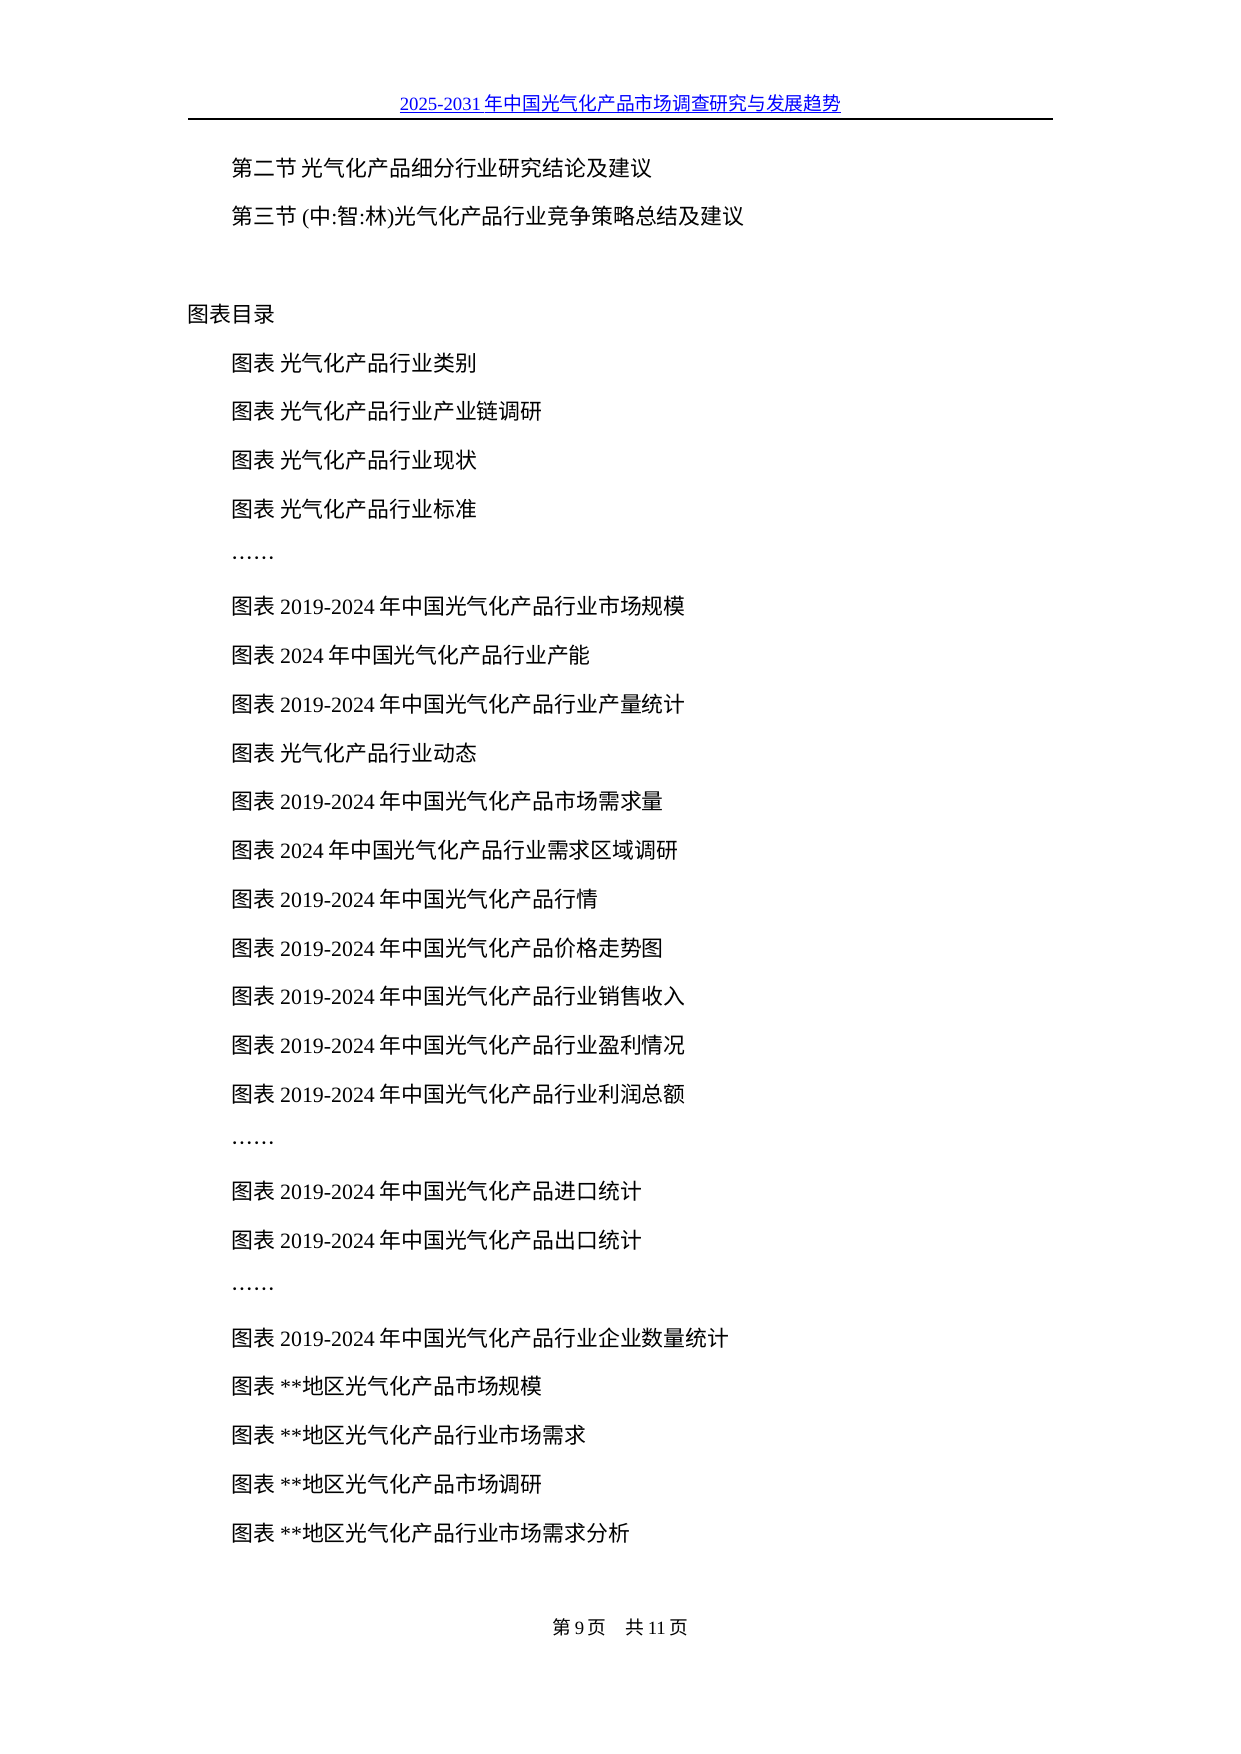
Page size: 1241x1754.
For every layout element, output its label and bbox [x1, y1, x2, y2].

text [187, 150, 1053, 1548]
